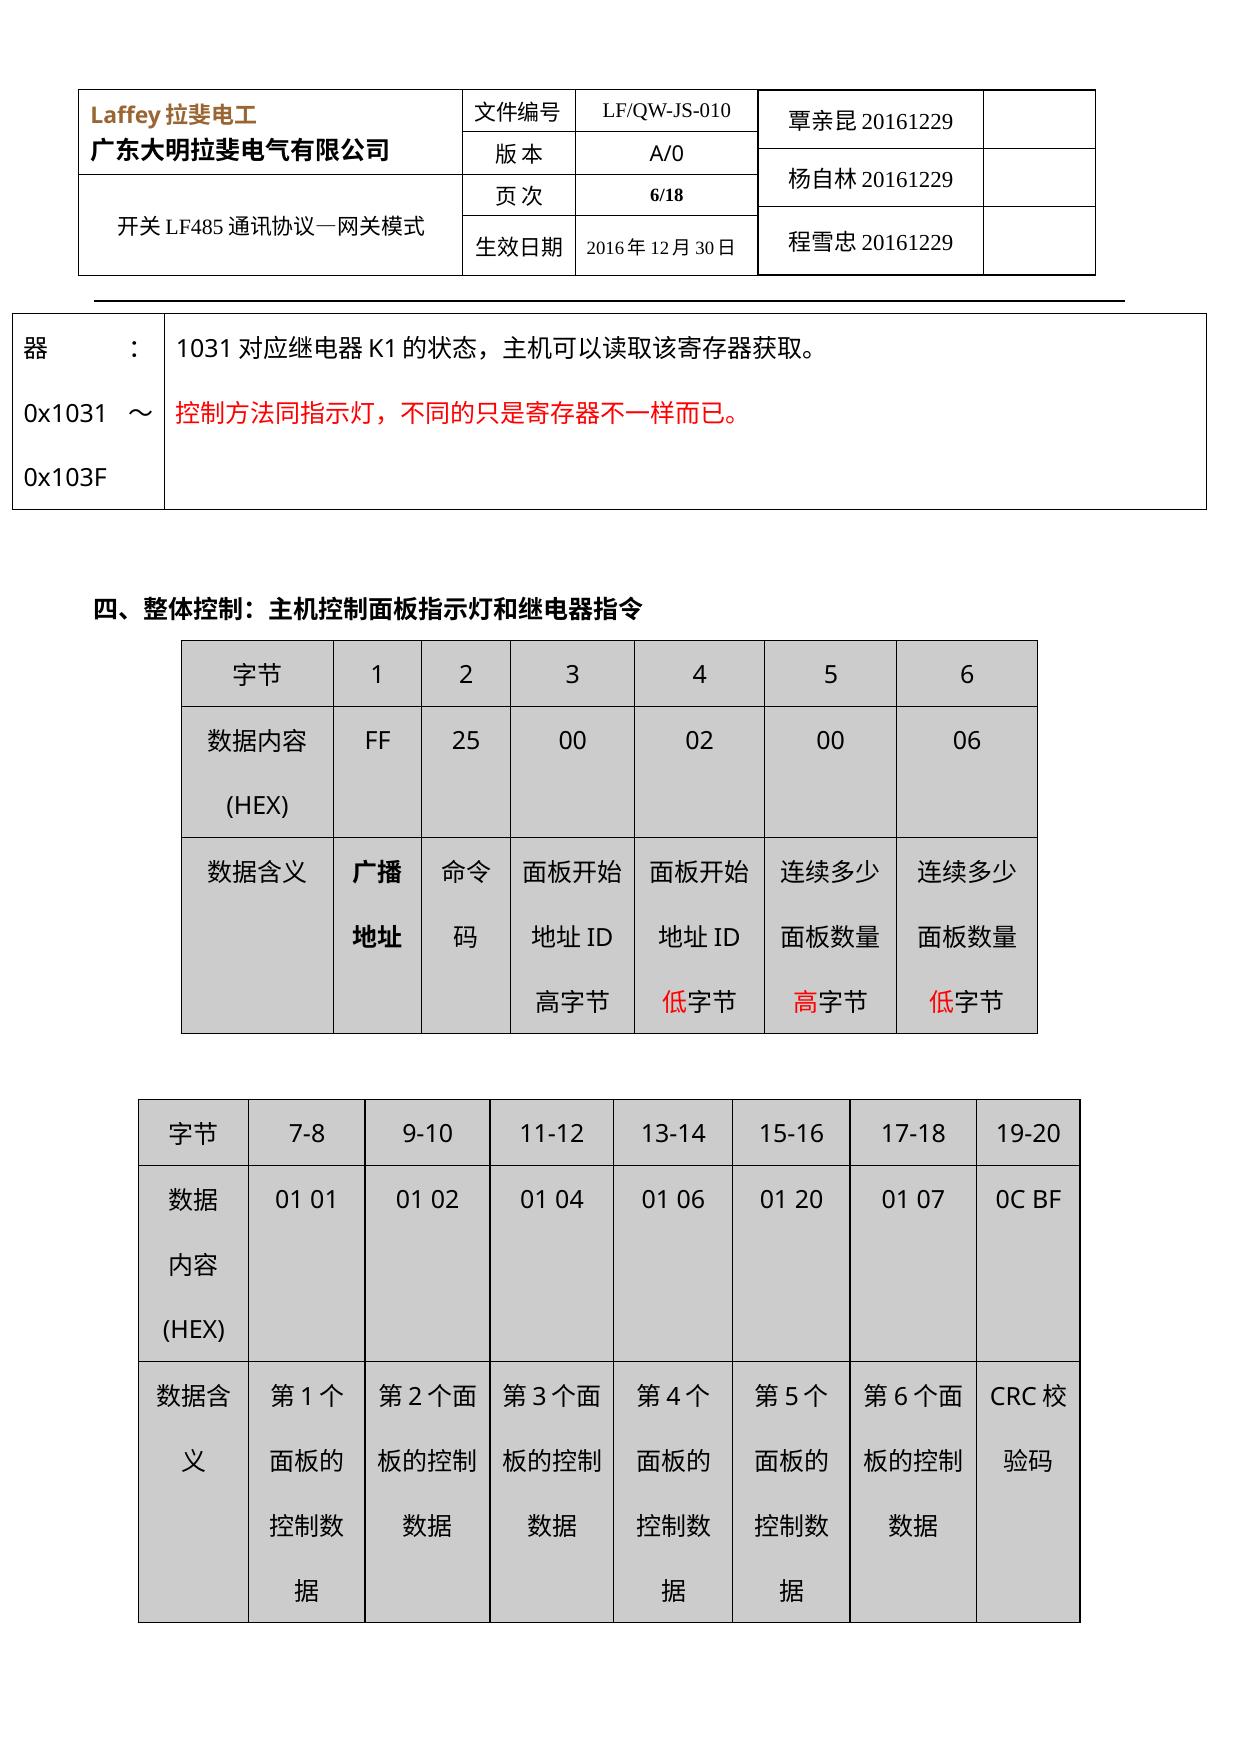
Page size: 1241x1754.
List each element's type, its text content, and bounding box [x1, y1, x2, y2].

table_cell 数据含义 [139, 1362, 248, 1622]
table_header 11-12 [491, 1100, 613, 1165]
table_header 5 [765, 641, 896, 706]
table_cell 00 [511, 707, 634, 837]
table_cell 数据内容(HEX) [182, 707, 333, 837]
text 四、整体控制：主机控制面板指示灯和继电器指令 [94, 575, 1125, 640]
table_header 13-14 [614, 1100, 732, 1165]
table_header 17-18 [851, 1100, 976, 1165]
table_cell FF [334, 707, 421, 837]
table_header 7-8 [249, 1100, 364, 1165]
table_cell 01 01 [249, 1166, 364, 1361]
table_cell 连续多少面板数量高字节 [765, 838, 896, 1033]
table_header 1 [334, 641, 421, 706]
table_cell 25 [422, 707, 510, 837]
table_header 3 [511, 641, 634, 706]
table_cell 01 20 [733, 1166, 849, 1361]
table_cell 0C BF [977, 1166, 1079, 1361]
table_cell 数据 内容(HEX) [139, 1166, 248, 1361]
table_header 2 [422, 641, 510, 706]
table_header 4 [635, 641, 764, 706]
table_header 15-16 [733, 1100, 849, 1165]
table_cell 01 07 [851, 1166, 976, 1361]
table_header 9-10 [366, 1100, 489, 1165]
table_cell 数据含义 [182, 838, 333, 1033]
table_cell CRC校验码 [977, 1362, 1079, 1622]
table_cell 面板开始地址ID低字节 [635, 838, 764, 1033]
table_cell 第2个面板的控制数据 [366, 1362, 489, 1622]
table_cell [165, 314, 1206, 509]
table_header 字节 [139, 1100, 248, 1165]
table_cell 00 [765, 707, 896, 837]
table_cell 第3个面板的控制数据 [491, 1362, 613, 1622]
table_cell 01 02 [366, 1166, 489, 1361]
table_header 19-20 [977, 1100, 1079, 1165]
table_header 6 [897, 641, 1037, 706]
table_cell 第6个面板的控制数据 [851, 1362, 976, 1622]
table_cell 01 04 [491, 1166, 613, 1361]
table_cell 06 [897, 707, 1037, 837]
table_header 字节 [182, 641, 333, 706]
table_cell 第5个面板的控制数据 [733, 1362, 849, 1622]
table_cell 第1个面板的控制数据 [249, 1362, 364, 1622]
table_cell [13, 314, 164, 509]
table_cell 命令码 [422, 838, 510, 1033]
table_cell 广播地址 [334, 838, 421, 1033]
table_cell 02 [635, 707, 764, 837]
table_cell 第4个面板的控制数据 [614, 1362, 732, 1622]
table_cell 面板开始地址ID高字节 [511, 838, 634, 1033]
table_cell 连续多少面板数量低字节 [897, 838, 1037, 1033]
table_cell 01 06 [614, 1166, 732, 1361]
